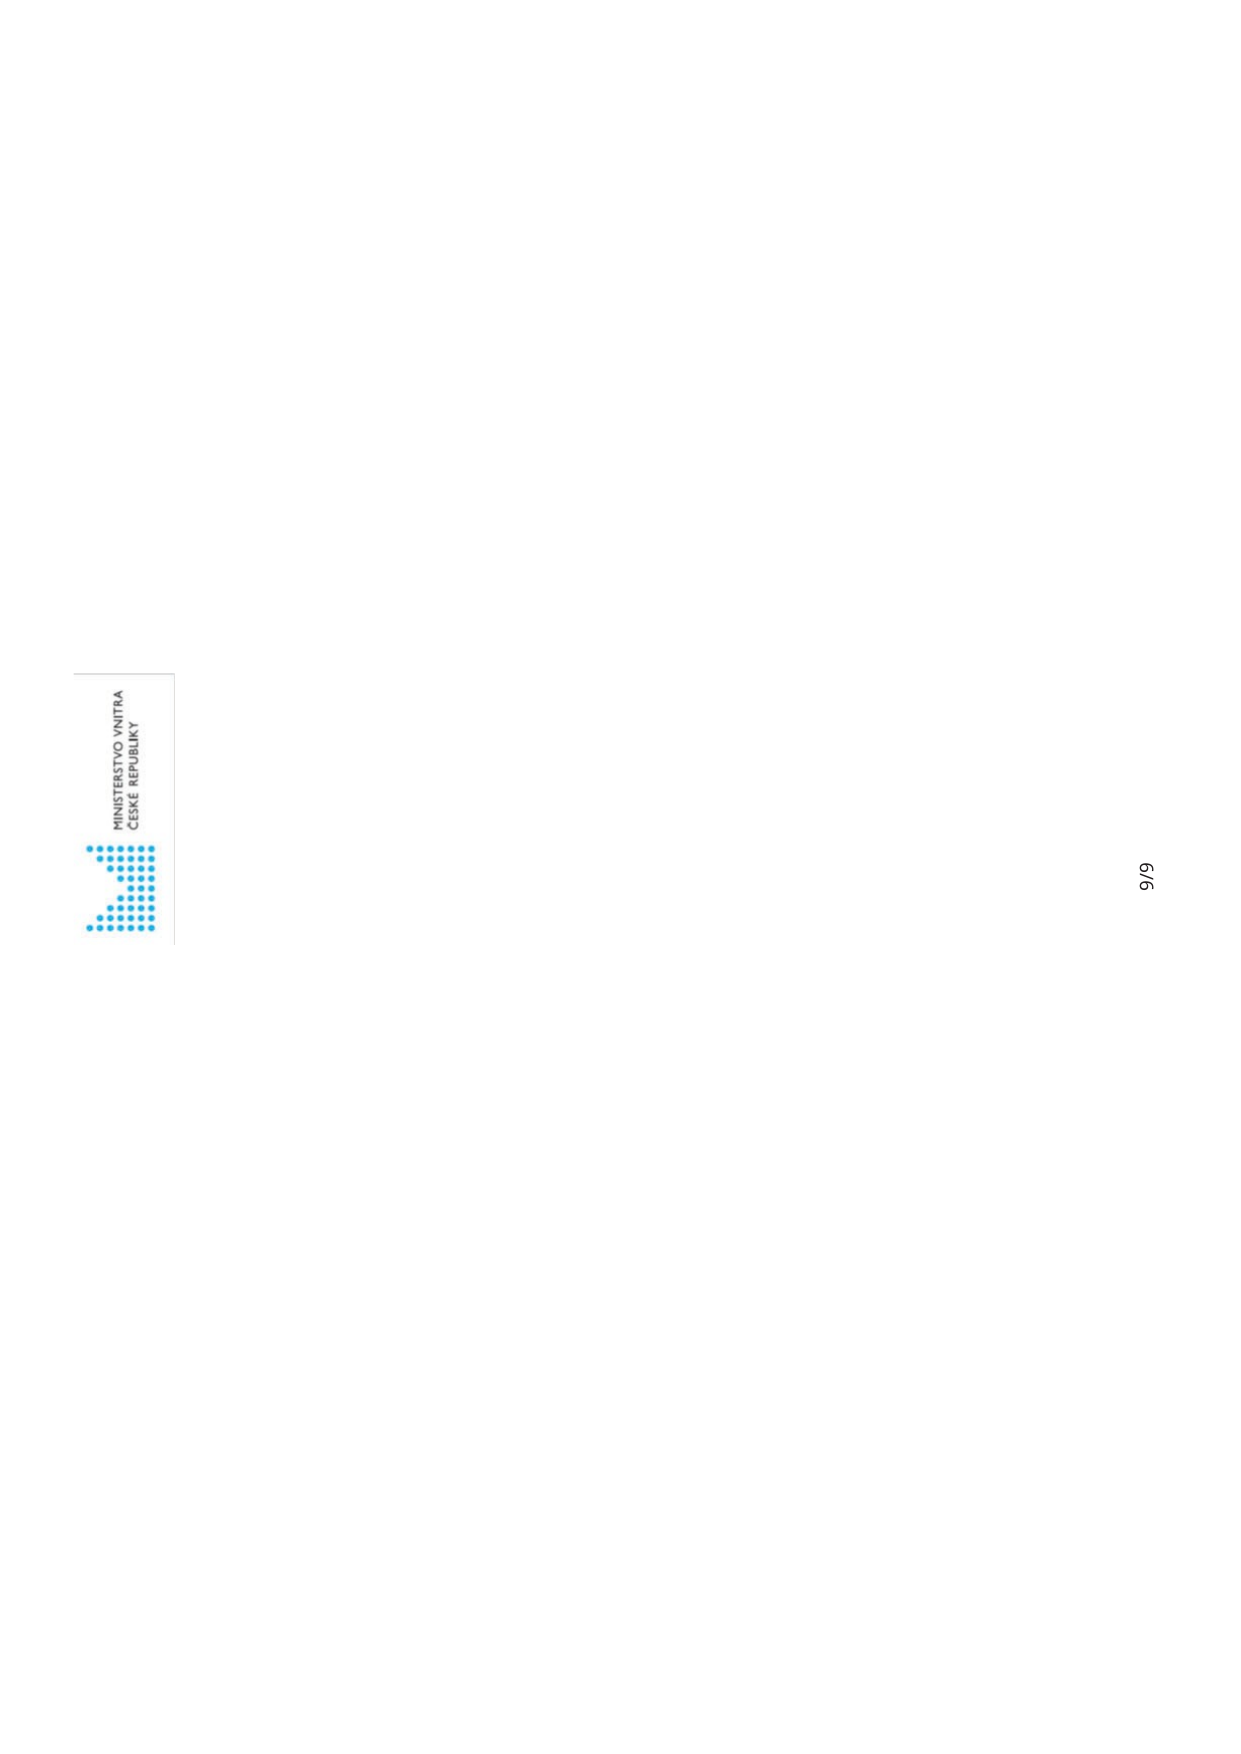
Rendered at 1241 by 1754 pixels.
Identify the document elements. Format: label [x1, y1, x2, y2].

picture [73, 673, 175, 945]
